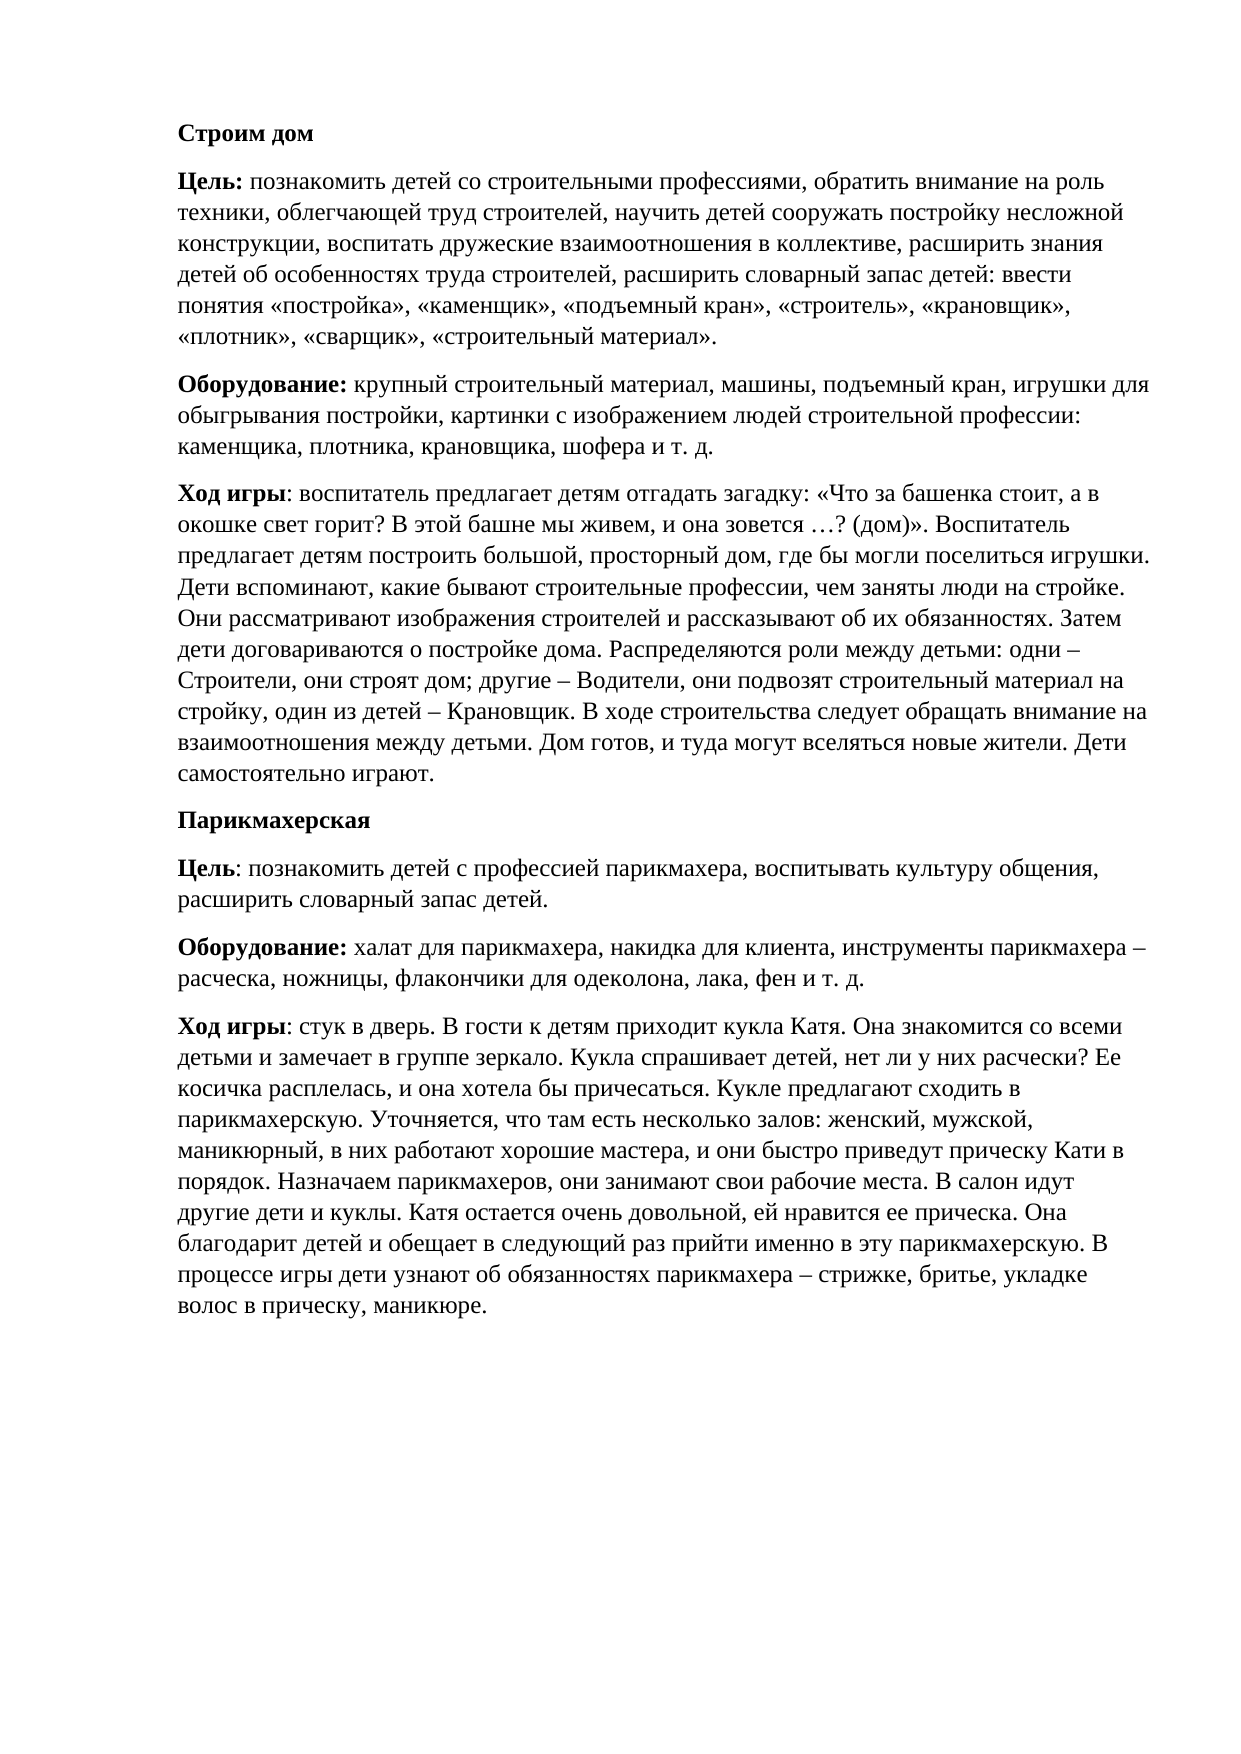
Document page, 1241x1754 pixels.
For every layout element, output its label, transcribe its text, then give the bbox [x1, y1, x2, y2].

text Оборудование: халат для парикмахера, накидка для клиента, инструменты парикмахера – расческа, ножницы, флакончики для одеколона, лака, фен и т. д. [177, 932, 1152, 992]
text Парикмахерская [177, 806, 1152, 834]
text Ход игры: стук в дверь. В гости к детям приходит кукла Катя. Она знакомится со всеми детьми и замечает в группе зеркало. Кукла спрашивает детей, нет ли у них расчески? Ее косичка расплелась, и она хотела бы причесаться. Кукле предлагают сходить в парикмахерскую. Уточняется, что там есть несколько залов: женский, мужской, маникюрный, в них работают хорошие мастера, и они быстро приведут прическу Кати в порядок. Назначаем парикмахеров, они занимают свои рабочие места. В салон идут другие дети и куклы. Катя остается очень довольной, ей нравится ее прическа. Она благодарит детей и обещает в следующий раз прийти именно в эту парикмахерскую. В процессе игры дети узнают об обязанностях парикмахера – стрижке, бритье, укладке волос в прическу, маникюре. [177, 1011, 1152, 1319]
text Строим дом [177, 118, 1152, 147]
text Цель: познакомить детей со строительными профессиями, обратить внимание на роль техники, облегчающей труд строителей, научить детей сооружать постройку несложной конструкции, воспитать дружеские взаимоотношения в коллективе, расширить знания детей об особенностях труда строителей, расширить словарный запас детей: ввести понятия «постройка», «каменщик», «подъемный кран», «строитель», «крановщик», «плотник», «сварщик», «строительный материал». [177, 166, 1152, 350]
text Оборудование: крупный строительный материал, машины, подъемный кран, игрушки для обыгрывания постройки, картинки с изображением людей строительной профессии: каменщика, плотника, крановщика, шофера и т. д. [177, 369, 1152, 459]
text Цель: познакомить детей с профессией парикмахера, воспитывать культуру общения, расширить словарный запас детей. [177, 853, 1152, 913]
text Ход игры: воспитатель предлагает детям отгадать загадку: «Что за башенка стоит, а в окошке свет горит? В этой башне мы живем, и она зовется …? (дом)». Воспитатель предлагает детям построить большой, просторный дом, где бы могли поселиться игрушки. Дети вспоминают, какие бывают строительные профессии, чем заняты люди на стройке. Они рассматривают изображения строителей и рассказывают об их обязанностях. Затем дети договариваются о постройке дома. Распределяются роли между детьми: одни – Строители, они строят дом; другие – Водители, они подвозят строительный материал на стройку, один из детей – Крановщик. В ходе строительства следует обращать внимание на взаимоотношения между детьми. Дом готов, и туда могут вселяться новые жители. Дети самостоятельно играют. [177, 478, 1152, 787]
